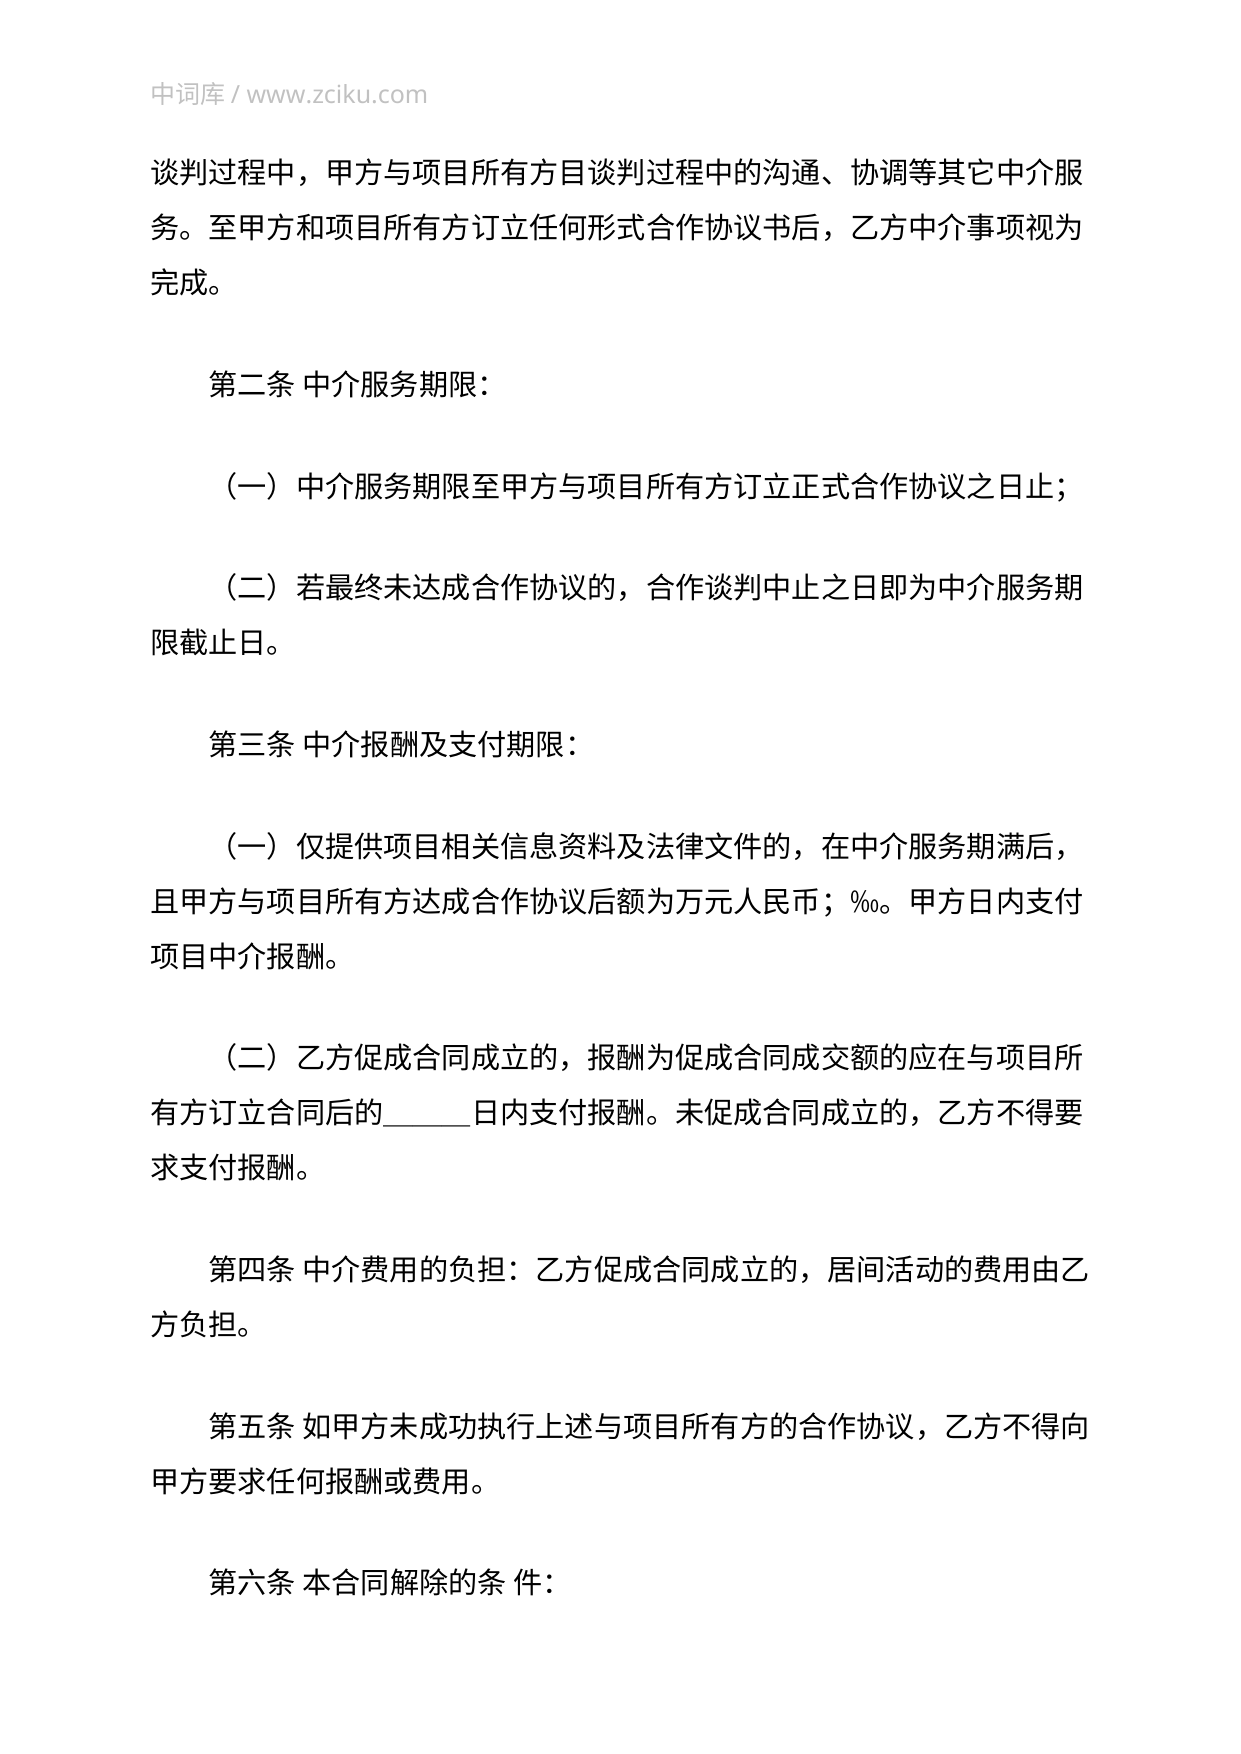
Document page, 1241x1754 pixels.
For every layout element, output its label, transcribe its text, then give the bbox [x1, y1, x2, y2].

text 第四条 中介费用的负担：乙方促成合同成立的，居间活动的费用由乙方负担。 [150, 1247, 1090, 1344]
text （一）仅提供项目相关信息资料及法律文件的，在中介服务期满后，且甲方与项目所有方达成合作协议后额为万元人民币；‰。甲方日内支付项目中介报酬。 [150, 823, 1090, 976]
text （二）若最终未达成合作协议的，合作谈判中止之日即为中介服务期限截止日。 [150, 565, 1090, 662]
text 第二条 中介服务期限： [150, 362, 1090, 404]
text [150, 150, 1090, 302]
text 第五条 如甲方未成功执行上述与项目所有方的合作协议，乙方不得向甲方要求任何报酬或费用。 [150, 1403, 1090, 1501]
text （一）中介服务期限至甲方与项目所有方订立正式合作协议之日止； [150, 463, 1090, 506]
text （二）乙方促成合同成立的，报酬为促成合同成交额的应在与项目所有方订立合同后的＿＿＿日内支付报酬。未促成合同成立的，乙方不得要求支付报酬。 [150, 1035, 1090, 1187]
text 第三条 中介报酬及支付期限： [150, 722, 1090, 764]
text 第六条 本合同解除的条 件： [150, 1560, 1090, 1602]
